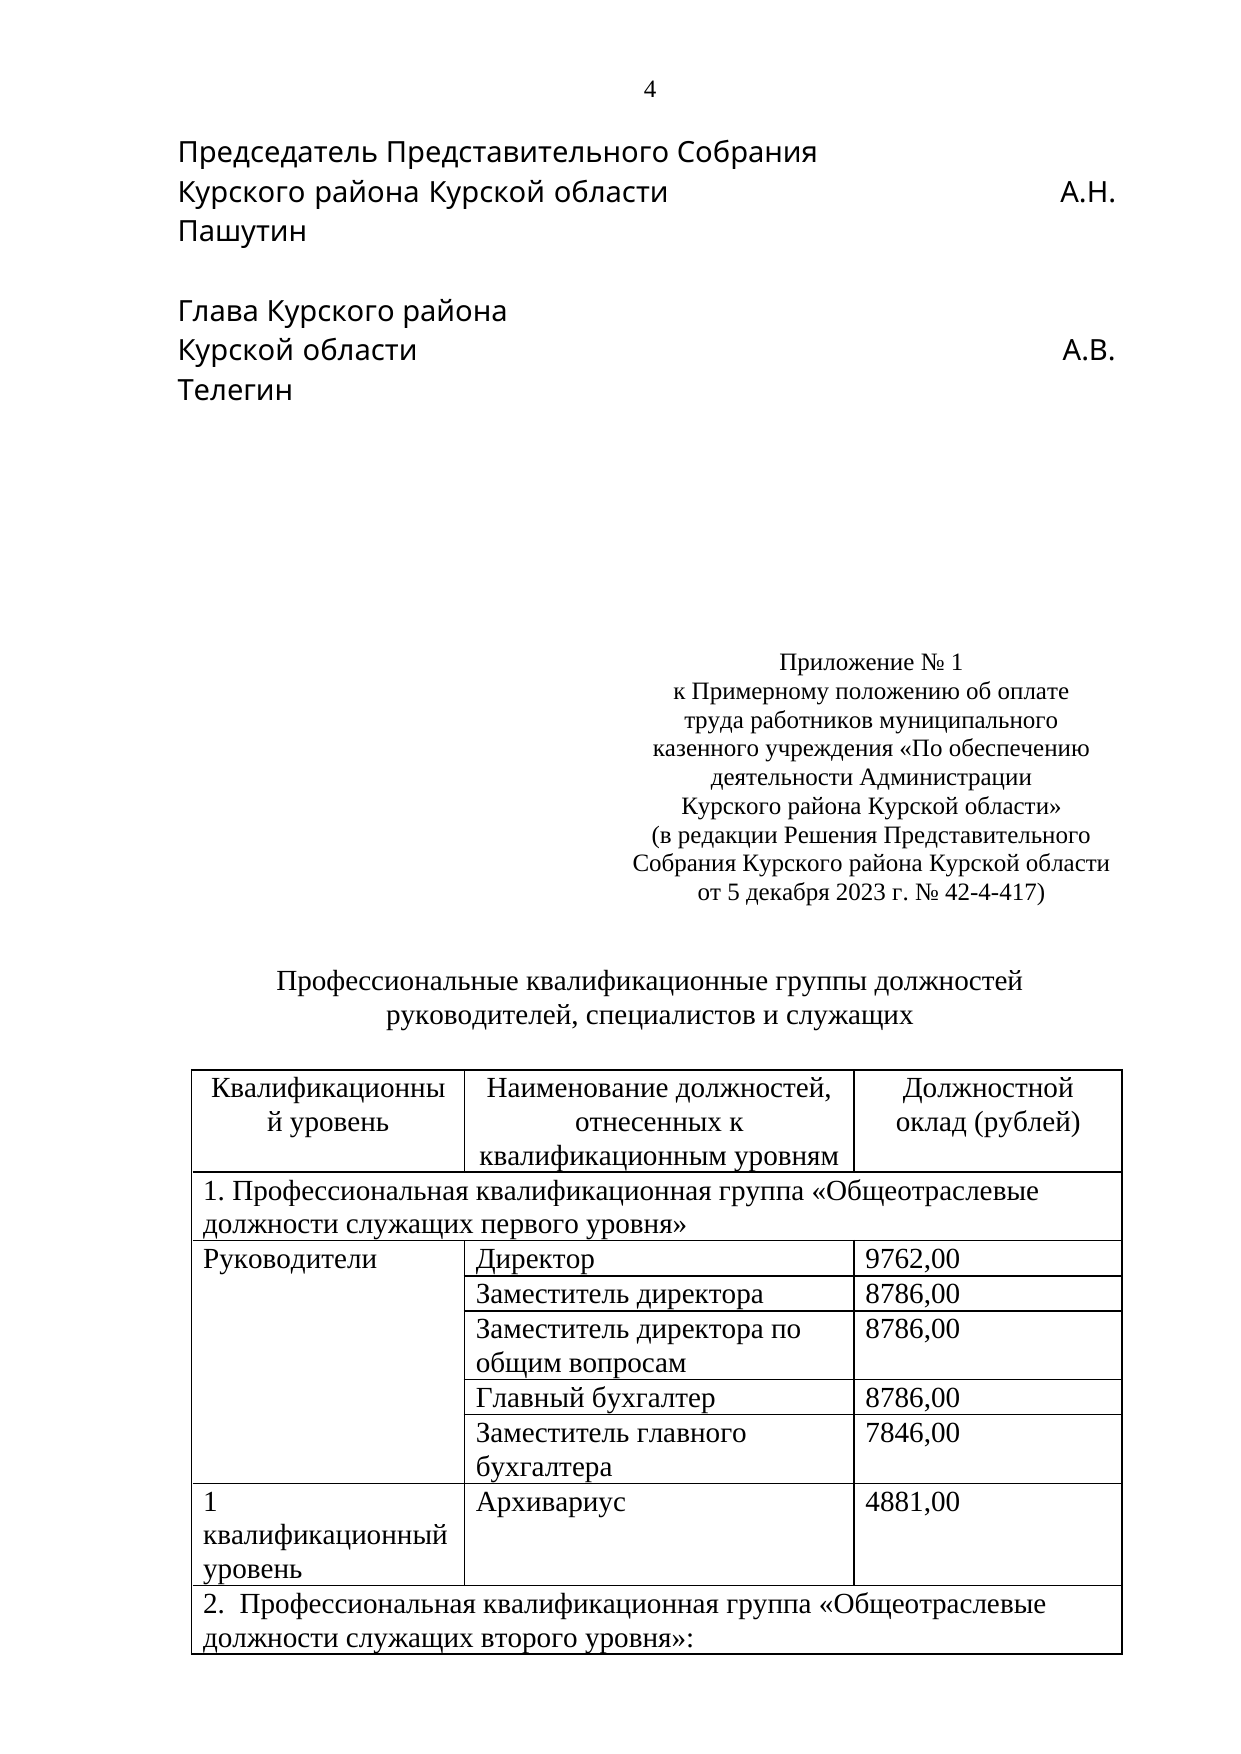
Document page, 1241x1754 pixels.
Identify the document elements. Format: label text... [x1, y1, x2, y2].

table_cell Заместитель главного бухгалтера [465, 1415, 853, 1482]
table_cell 1. Профессиональная квалификационная группа «Общеотраслевые должности служащих первого уровня» [687, 1173, 1121, 1240]
table_header Должностной оклад (рублей) [855, 1071, 1121, 1171]
table_cell 7846,00 [855, 1415, 1121, 1482]
text (в редакции Решения Представительного [620, 820, 1122, 848]
text Собрания Курского района Курской области [620, 848, 1122, 877]
text труда работников муниципального [620, 705, 1122, 733]
table_cell 8786,00 [855, 1380, 1121, 1414]
text Курского района Курской области А.Н. Пашутин [177, 171, 1122, 250]
text Профессиональные квалификационные группы должностей руководителей, специалистов и служащих [177, 963, 1122, 1031]
table_cell 8786,00 [855, 1277, 1121, 1310]
table_cell Архивариус [465, 1484, 853, 1584]
table_cell 1 квалификационный уровень [192, 1484, 464, 1584]
table_cell Руководители [192, 1241, 464, 1482]
table_cell Директор [465, 1241, 853, 1275]
text казенного учреждения «По обеспечению [620, 733, 1122, 762]
table_cell Заместитель директора по общим вопросам [465, 1312, 853, 1379]
text Курской области А.В. Телегин [177, 330, 1122, 409]
text Приложение № 1 [620, 647, 1122, 676]
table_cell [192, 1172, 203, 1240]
text Глава Курского района [177, 290, 1122, 330]
table_cell 9762,00 [855, 1241, 1121, 1275]
text Председатель Представительного Собрания [177, 131, 1122, 171]
text деятельности Администрации [620, 762, 1122, 791]
table_cell 8786,00 [855, 1312, 1121, 1379]
text от 5 декабря 2023 г. № 42-4-417) [620, 877, 1122, 906]
table_cell 2. Профессиональная квалификационная группа «Общеотраслевые должности служащих второго уровня»: [192, 1586, 1121, 1653]
table_cell Главный бухгалтер [465, 1380, 853, 1414]
table_cell Заместитель директора [465, 1277, 853, 1310]
table_header Квалификационный уровень [192, 1071, 464, 1171]
text Курского района Курской области» [620, 791, 1122, 820]
table_header Наименование должностей, отнесенных к квалификационным уровням [465, 1071, 853, 1171]
text к Примерному положению об оплате [620, 676, 1122, 705]
table_cell 4881,00 [855, 1484, 1121, 1584]
